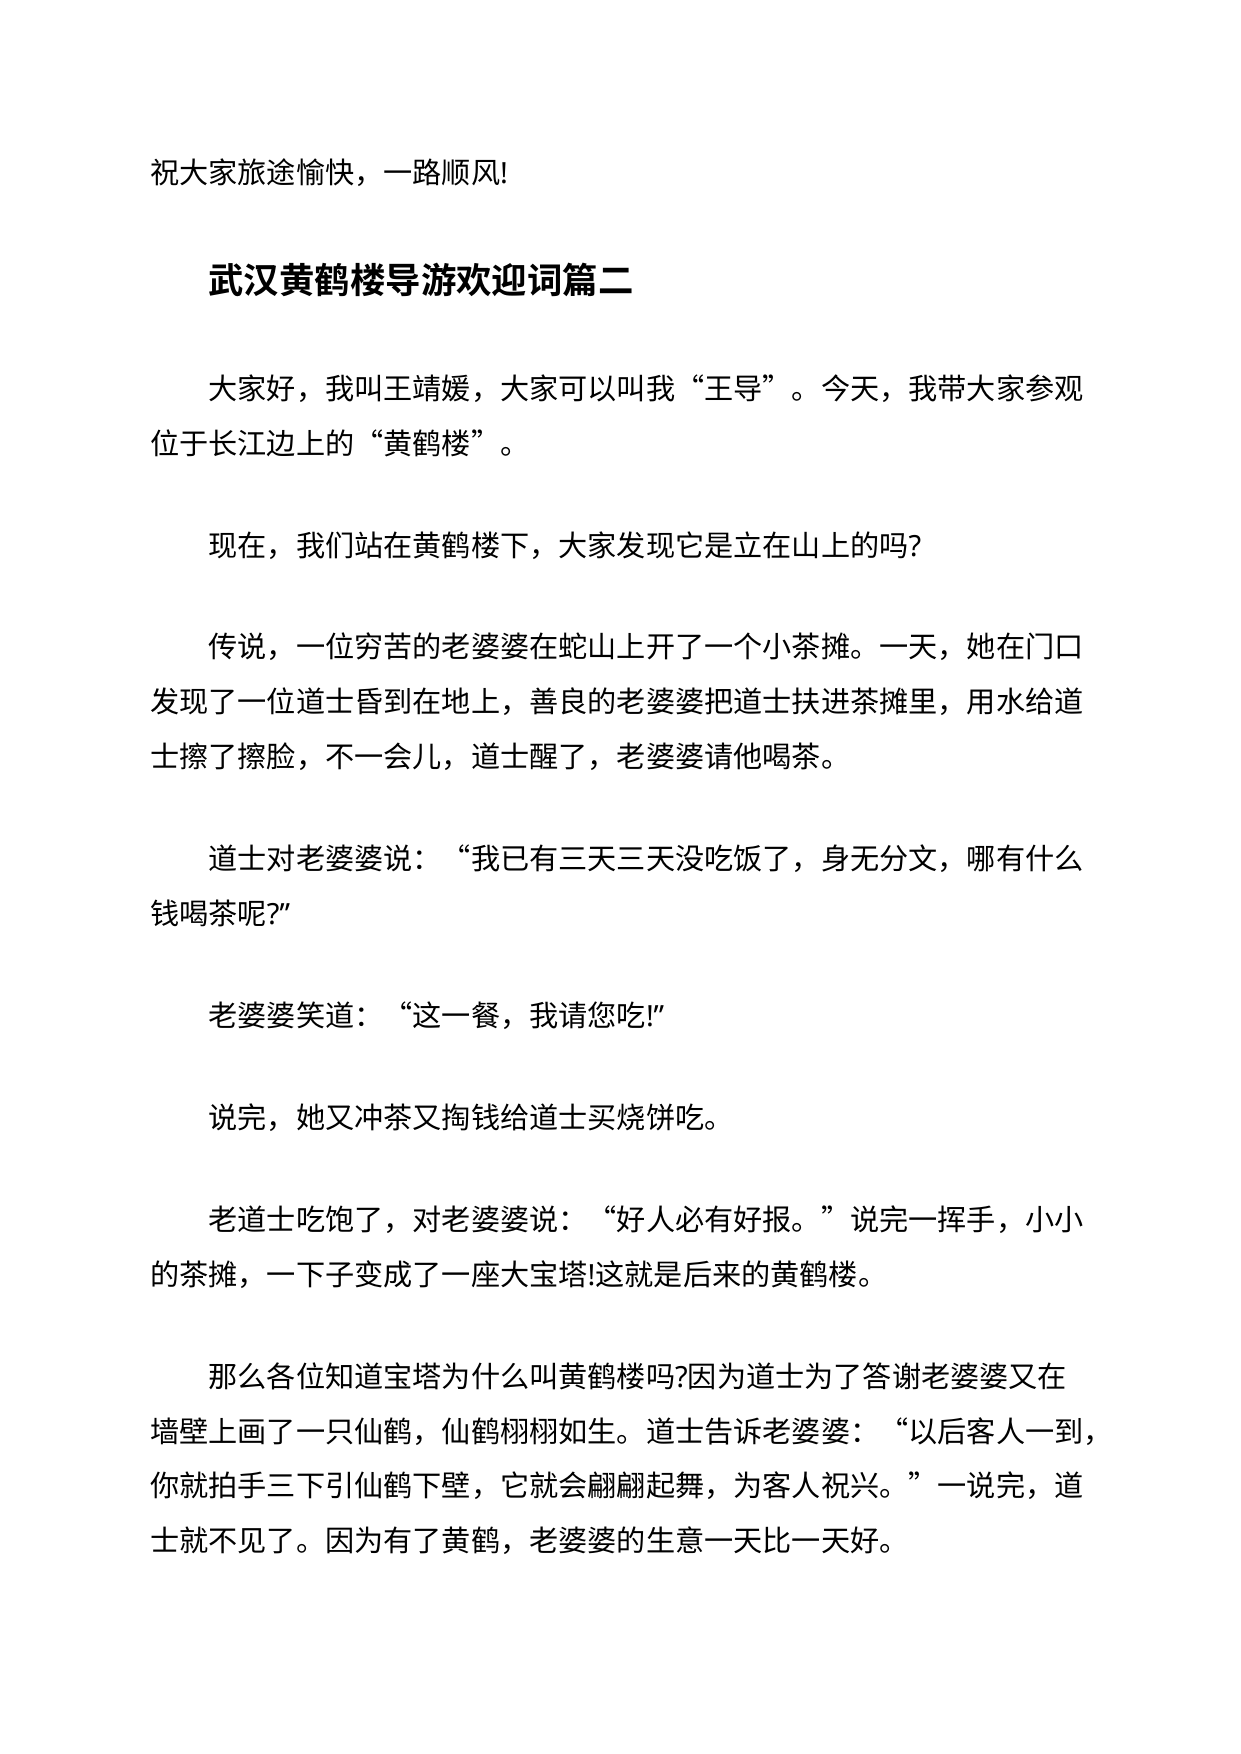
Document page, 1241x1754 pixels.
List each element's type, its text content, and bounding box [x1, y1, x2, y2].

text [150, 150, 1090, 192]
text 传说，一位穷苦的老婆婆在蛇山上开了一个小茶摊。一天，她在门口发现了一位道士昏到在地上，善良的老婆婆把道士扶进茶摊里，用水给道士擦了擦脸，不一会儿，道士醒了，老婆婆请他喝茶。 [150, 624, 1090, 776]
text 老道士吃饱了，对老婆婆说：“好人必有好报。”说完一挥手，小小的茶摊，一下子变成了一座大宝塔!这就是后来的黄鹤楼。 [150, 1196, 1090, 1293]
text 大家好，我叫王靖媛，大家可以叫我“王导”。今天，我带大家参观位于长江边上的“黄鹤楼”。 [150, 365, 1090, 463]
text 老婆婆笑道：“这一餐，我请您吃!” [150, 992, 1090, 1035]
text 现在，我们站在黄鹤楼下，大家发现它是立在山上的吗? [150, 522, 1090, 564]
text 说完，她又冲茶又掏钱给道士买烧饼吃。 [150, 1094, 1090, 1137]
text 武汉黄鹤楼导游欢迎词篇二 [150, 252, 1090, 303]
text 道士对老婆婆说：“我已有三天三天没吃饭了，身无分文，哪有什么钱喝茶呢?” [150, 836, 1090, 933]
text 那么各位知道宝塔为什么叫黄鹤楼吗?因为道士为了答谢老婆婆又在墙壁上画了一只仙鹤，仙鹤栩栩如生。道士告诉老婆婆：“以后客人一到，你就拍手三下引仙鹤下壁，它就会翩翩起舞，为客人祝兴。”一说完，道士就不见了。因为有了黄鹤，老婆婆的生意一天比一天好。 [150, 1353, 1090, 1560]
